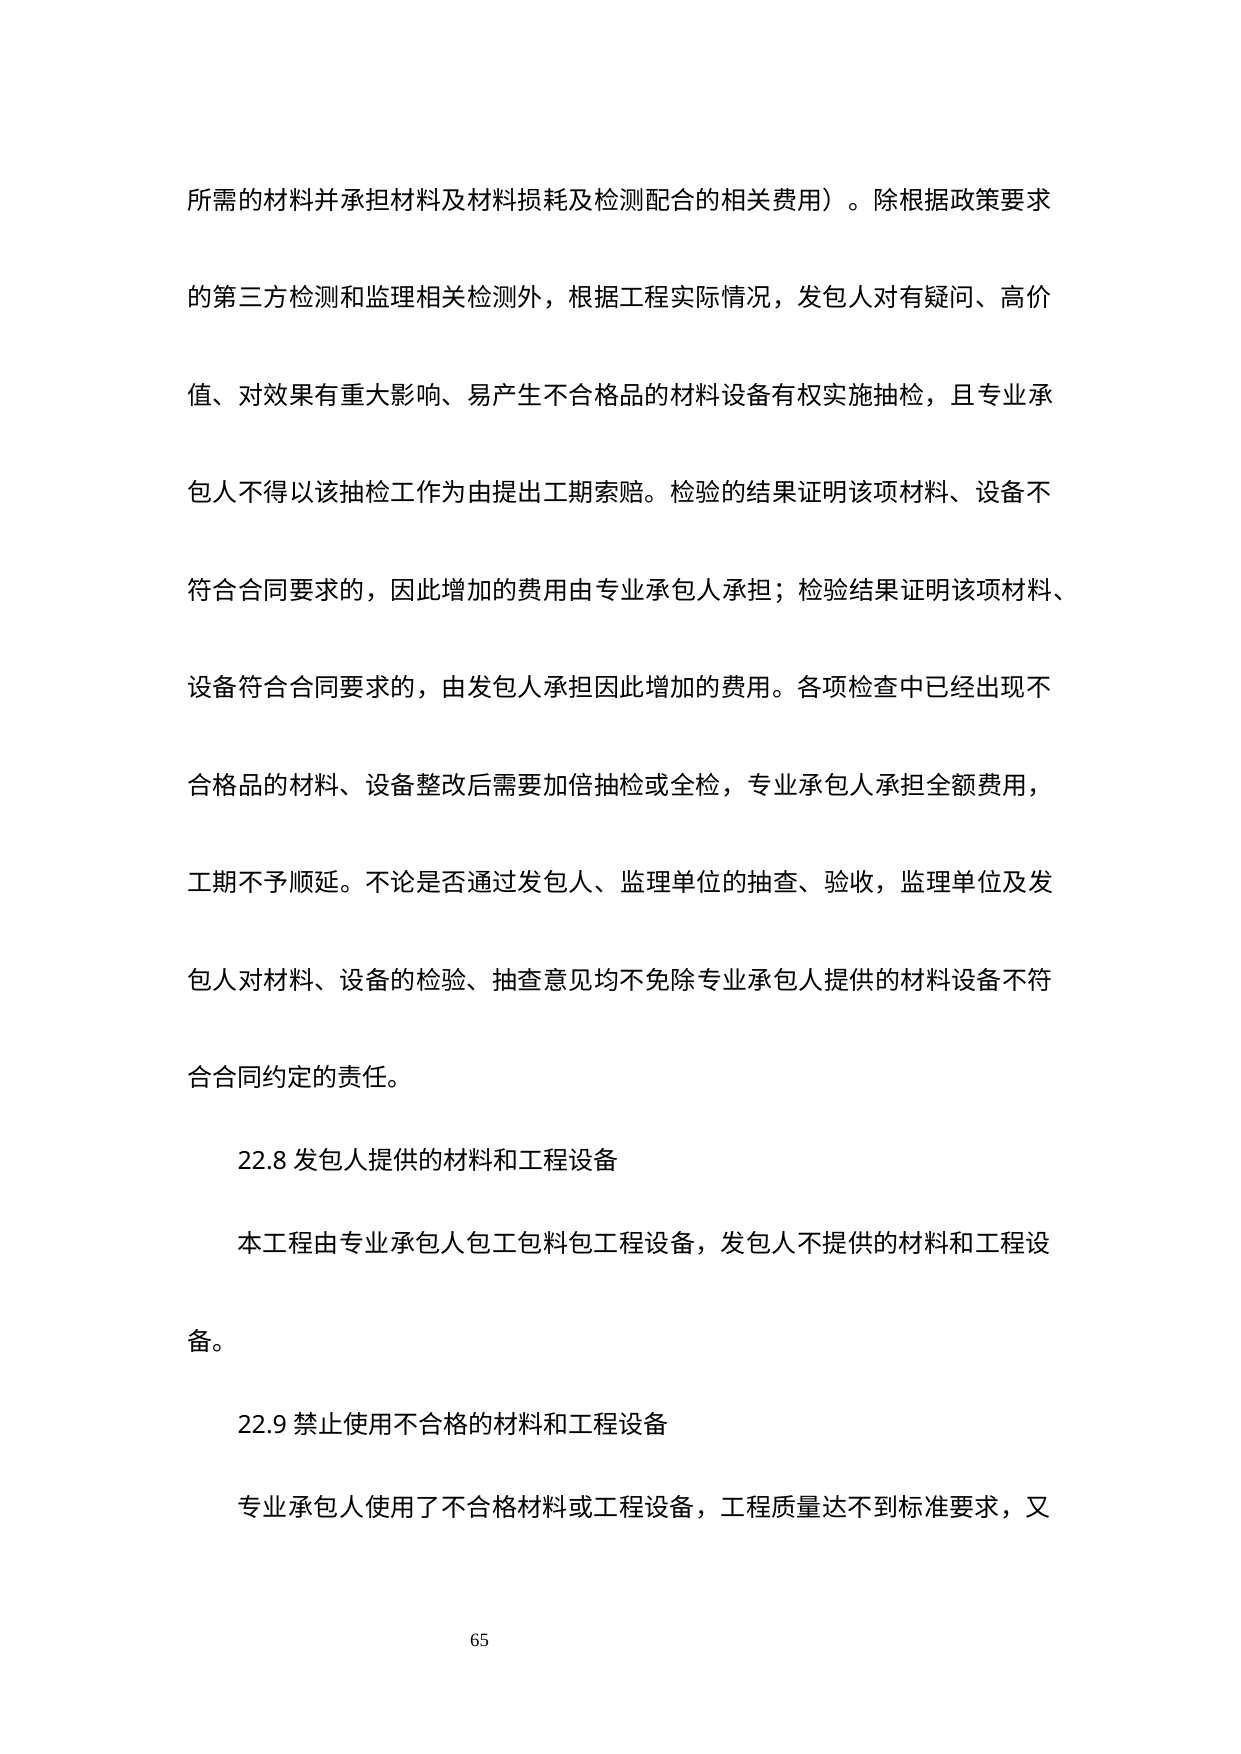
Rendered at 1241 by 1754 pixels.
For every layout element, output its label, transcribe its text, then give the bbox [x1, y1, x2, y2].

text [187, 166, 1053, 1108]
text 本工程由专业承包人包工包料包工程设备，发包人不提供的材料和工程设备。 [187, 1209, 1053, 1372]
text 22.8 发包人提供的材料和工程设备 [187, 1126, 1053, 1191]
text 22.9 禁止使用不合格的材料和工程设备 [187, 1390, 1053, 1455]
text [187, 1473, 1053, 1538]
